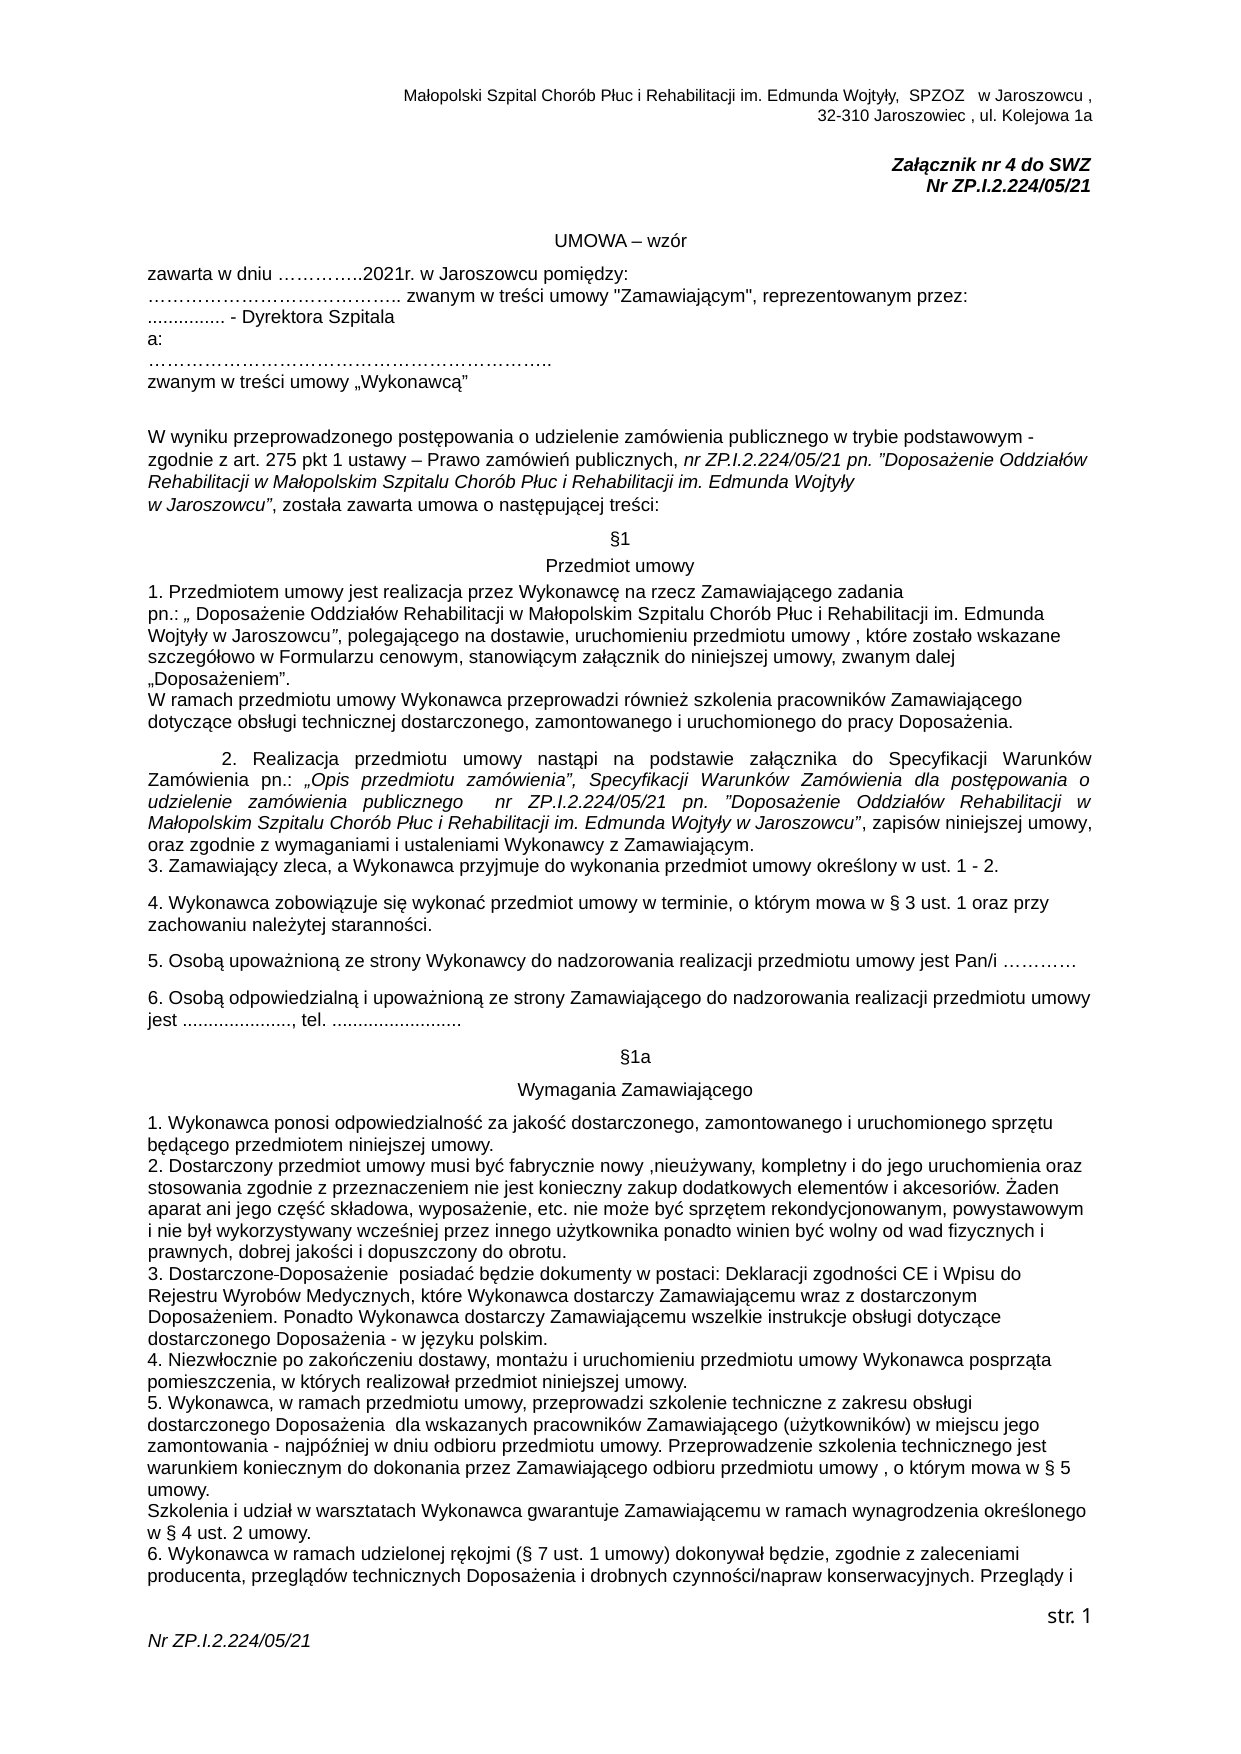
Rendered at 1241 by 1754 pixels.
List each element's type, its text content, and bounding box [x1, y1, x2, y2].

text Załącznik nr 4 do SWZ [148, 153, 1093, 175]
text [147, 1543, 1093, 1586]
text §1 [147, 527, 1093, 549]
text 3. Dostarczone Doposażenie posiadać będzie dokumenty w postaci: Deklaracji zgodności CE i Wpisu do Rejestru Wyrobów Medycznych, które Wykonawca dostarczy Zamawiającemu wraz z dostarczonym Doposażeniem. Ponadto Wykonawca dostarczy Zamawiającemu wszelkie instrukcje obsługi dotyczące dostarczonego Doposażenia - w języku polskim. [148, 1263, 1093, 1349]
text W wyniku przeprowadzonego postępowania o udzielenie zamówienia publicznego w trybie podstawowym - zgodnie z art. 275 pkt 1 ustawy – Prawo zamówień publicznych, nr ZP.I.2.224/05/21 pn. ”Doposażenie Oddziałów Rehabilitacji w Małopolskim Szpitalu Chorób Płuc i Rehabilitacji im. Edmunda Wojtyły w Jaroszowcu”, została zawarta umowa o następującej treści: [148, 426, 1093, 516]
text 1. Wykonawca ponosi odpowiedzialność za jakość dostarczonego, zamontowanego i uruchomionego sprzętu będącego przedmiotem niniejszej umowy. [147, 1112, 1093, 1155]
text Przedmiot umowy [147, 554, 1093, 576]
text ............... - Dyrektora Szpitala [147, 306, 1093, 328]
text zwanym w treści umowy „Wykonawcą” [147, 371, 1093, 392]
text 5. Wykonawca, w ramach przedmiotu umowy, przeprowadzi szkolenie techniczne z zakresu obsługi dostarczonego Doposażenia dla wskazanych pracowników Zamawiającego (użytkowników) w miejscu jego zamontowania - najpóźniej w dniu odbioru przedmiotu umowy. Przeprowadzenie szkolenia technicznego jest warunkiem koniecznym do dokonania przez Zamawiającego odbioru przedmiotu umowy , o którym mowa w § 5 umowy. [147, 1392, 1093, 1500]
text a: [147, 328, 1093, 349]
text UMOWA – wzór [186, 230, 1055, 251]
text 2. Realizacja przedmiotu umowy nastąpi na podstawie załącznika do Specyfikacji Warunków Zamówienia pn.: „Opis przedmiotu zamówienia”, Specyfikacji Warunków Zamówienia dla postępowania o udzielenie zamówienia publicznego nr ZP.I.2.224/05/21 pn. ”Doposażenie Oddziałów Rehabilitacji w Małopolskim Szpitalu Chorób Płuc i Rehabilitacji im. Edmunda Wojtyły w Jaroszowcu”, zapisów niniejszej umowy, oraz zgodnie z wymaganiami i ustaleniami Wykonawcy z Zamawiającym. [148, 747, 1093, 855]
text §1a [186, 1045, 1084, 1067]
text zawarta w dniu …………..2021r. w Jaroszowcu pomiędzy: [147, 263, 1093, 284]
text ……………………………………………………….. [148, 349, 1093, 371]
text 4. Wykonawca zobowiązuje się wykonać przedmiot umowy w terminie, o którym mowa w § 3 ust. 1 oraz przy zachowaniu należytej staranności. [148, 892, 1093, 935]
text 3. Zamawiający zleca, a Wykonawca przyjmuje do wykonania przedmiot umowy określony w ust. 1 - 2. [148, 855, 1093, 877]
text 5. Osobą upoważnioną ze strony Wykonawcy do nadzorowania realizacji przedmiotu umowy jest Pan/i ………… [148, 950, 1093, 972]
text Nr ZP.I.2.224/05/21 [148, 175, 1093, 196]
text 4. Niezwłocznie po zakończeniu dostawy, montażu i uruchomieniu przedmiotu umowy Wykonawca posprząta pomieszczenia, w których realizował przedmiot niniejszej umowy. [147, 1349, 1093, 1392]
text Wymagania Zamawiającego [186, 1079, 1084, 1100]
text ………………………………….. zwanym w treści umowy "Zamawiającym", reprezentowanym przez: [147, 284, 1093, 306]
text 2. Dostarczony przedmiot umowy musi być fabrycznie nowy ,nieużywany, kompletny i do jego uruchomienia oraz stosowania zgodnie z przeznaczeniem nie jest konieczny zakup dodatkowych elementów i akcesoriów. Żaden aparat ani jego część składowa, wyposażenie, etc. nie może być sprzętem rekondycjonowanym, powystawowym i nie był wykorzystywany wcześniej przez innego użytkownika ponadto winien być wolny od wad fizycznych i prawnych, dobrej jakości i dopuszczony do obrotu. [148, 1155, 1093, 1263]
text Szkolenia i udział w warsztatach Wykonawca gwarantuje Zamawiającemu w ramach wynagrodzenia określonego w § 4 ust. 2 umowy. [147, 1500, 1093, 1543]
text 1. Przedmiotem umowy jest realizacja przez Wykonawcę na rzecz Zamawiającego zadania pn.: „ Doposażenie Oddziałów Rehabilitacji w Małopolskim Szpitalu Chorób Płuc i Rehabilitacji im. Edmunda Wojtyły w Jaroszowcu”, polegającego na dostawie, uruchomieniu przedmiotu umowy , które zostało wskazane szczegółowo w Formularzu cenowym, stanowiącym załącznik do niniejszej umowy, zwanym dalej „Doposażeniem”. W ramach przedmiotu umowy Wykonawca przeprowadzi również szkolenia pracowników Zamawiającego dotyczące obsługi technicznej dostarczonego, zamontowanego i uruchomionego do pracy Doposażenia. [148, 581, 1093, 732]
text 6. Osobą odpowiedzialną i upoważnioną ze strony Zamawiającego do nadzorowania realizacji przedmiotu umowy jest ....................., tel. ......................... [148, 987, 1093, 1030]
